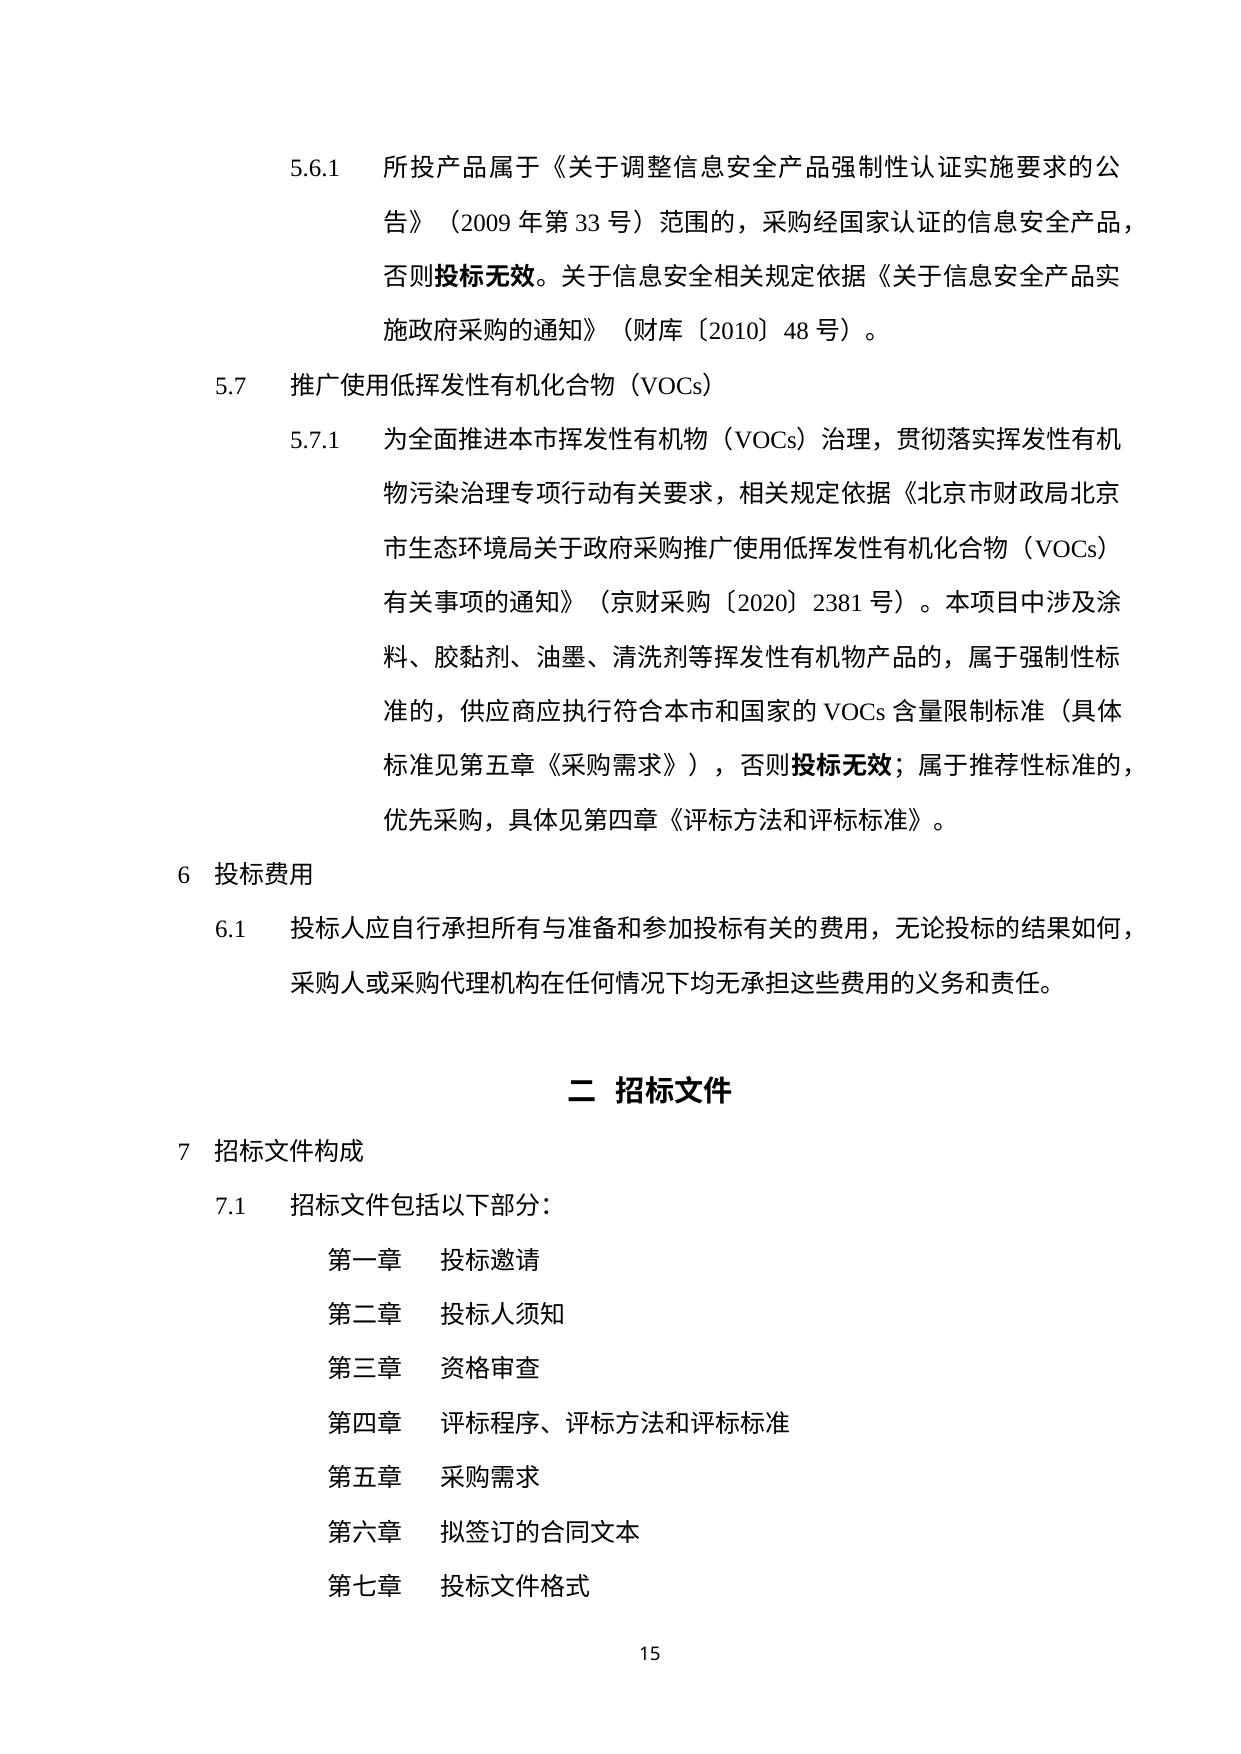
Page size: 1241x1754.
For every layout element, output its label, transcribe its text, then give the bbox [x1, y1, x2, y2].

list 投标费用 [177, 854, 1122, 891]
list 投标人应自行承担所有与准备和参加投标有关的费用，无论投标的结果如何，采购人或采购代理机构在任何情况下均无承担这些费用的义务和责任。 [215, 909, 1122, 999]
list 评标程序、评标方法和评标标准 [327, 1403, 1122, 1439]
list 投标人须知 [327, 1294, 1122, 1331]
list 投标文件格式 [327, 1566, 1122, 1603]
list 采购需求 [327, 1458, 1122, 1494]
list 所投产品属于《关于调整信息安全产品强制性认证实施要求的公告》（2009 年第33 号）范围的，采购经国家认证的信息安全产品，否则投标无效。关于信息安全相关规定依据《关于信息安全产品实施政府采购的通知》（财库〔2010〕48 号）。 [290, 148, 1122, 347]
list 招标文件包括以下部分： [215, 1186, 1122, 1222]
list 招标文件构成 [177, 1131, 1122, 1168]
list 拟签订的合同文本 [327, 1512, 1122, 1548]
subtitle 二 招标文件 [177, 1068, 1122, 1110]
list 资格审查 [327, 1349, 1122, 1385]
list 为全面推进本市挥发性有机物（VOCs）治理，贯彻落实挥发性有机物污染治理专项行动有关要求，相关规定依据《北京市财政局北京市生态环境局关于政府采购推广使用低挥发性有机化合物（VOCs）有关事项的通知》（京财采购〔2020〕2381 号）。本项目中涉及涂料、胶黏剂、油墨、清洗剂等挥发性有机物产品的，属于强制性标准的，供应商应执行符合本市和国家的VOCs 含量限制标准（具体标准见第五章《采购需求》），否则投标无效；属于推荐性标准的，优先采购，具体见第四章《评标方法和评标标准》。 [290, 419, 1122, 836]
list 推广使用低挥发性有机化合物（VOCs） [215, 365, 1122, 401]
list 投标邀请 [327, 1240, 1122, 1276]
